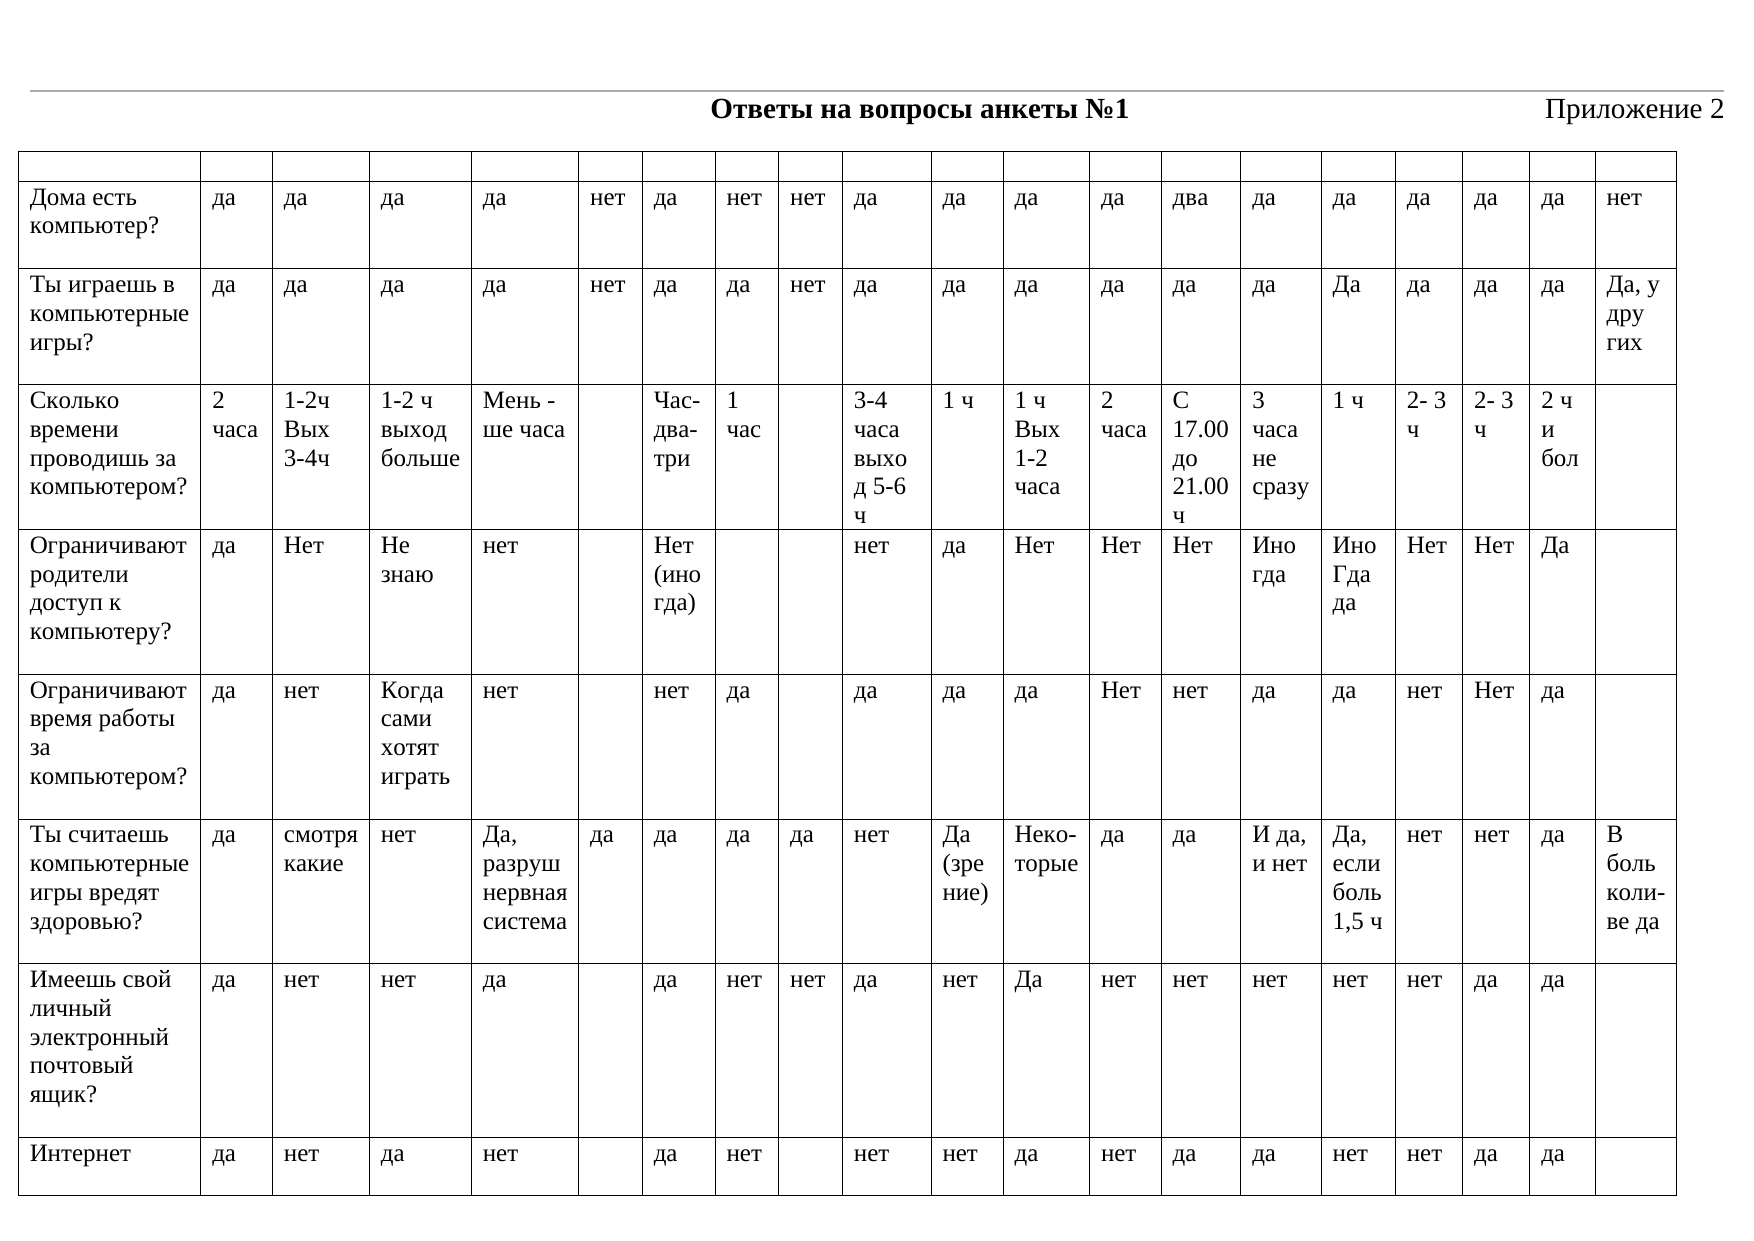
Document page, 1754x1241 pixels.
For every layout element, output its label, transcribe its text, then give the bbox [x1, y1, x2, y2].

table_cell Ино Гда да [1322, 530, 1395, 674]
table_cell да [932, 182, 1003, 268]
table_cell да [201, 820, 272, 963]
table_cell [779, 675, 842, 818]
table_header [1090, 152, 1161, 181]
table_cell [579, 1138, 642, 1195]
table_cell да [643, 1138, 715, 1195]
table_cell да [932, 530, 1003, 674]
table_cell да [932, 269, 1003, 384]
table_cell да [1241, 182, 1321, 268]
table_cell нет [779, 269, 842, 384]
table_header [1530, 152, 1595, 181]
table_cell нет [643, 675, 715, 818]
table_cell Ограничивают время работы за компьютером? [19, 675, 200, 818]
table_cell 3 часа не сразу [1241, 385, 1321, 529]
table_header [201, 152, 272, 181]
table_cell да [1530, 269, 1595, 384]
table_cell да [643, 182, 715, 268]
table_cell да [1530, 964, 1595, 1137]
table_cell нет [472, 675, 578, 818]
table_cell [1596, 530, 1676, 674]
table_cell Да [1530, 530, 1595, 674]
table_cell 1 ч Вых 1-2 часа [1004, 385, 1089, 529]
table_cell да [1004, 1138, 1089, 1195]
table_cell Да [1004, 964, 1089, 1137]
table_cell Сколько времени проводишь за компьютером? [19, 385, 200, 529]
table_header [1322, 152, 1395, 181]
table_cell нет [1090, 1138, 1161, 1195]
table_cell да [643, 820, 715, 963]
table_cell Да, разруш нервная система [472, 820, 578, 963]
table_cell да [716, 269, 778, 384]
table_header [1162, 152, 1240, 181]
table_cell да [1162, 1138, 1240, 1195]
table_cell 1 час [716, 385, 778, 529]
table_cell да [779, 820, 842, 963]
table_cell нет [370, 964, 471, 1137]
table_cell нет [779, 964, 842, 1137]
table_cell Не знаю [370, 530, 471, 674]
table_cell 1 ч [1322, 385, 1395, 529]
table_cell нет [1396, 820, 1462, 963]
table_header [1463, 152, 1529, 181]
table_cell да [370, 182, 471, 268]
table_cell да [932, 675, 1003, 818]
table_cell да [1241, 1138, 1321, 1195]
table_cell да [1004, 675, 1089, 818]
table_cell да [1530, 820, 1595, 963]
table_cell нет [716, 964, 778, 1137]
table_cell да [643, 964, 715, 1137]
table_cell [1596, 385, 1676, 529]
table_cell Нет [1463, 675, 1529, 818]
table_cell смотря какие [273, 820, 369, 963]
table_cell да [643, 269, 715, 384]
table_cell нет [716, 1138, 778, 1195]
table_cell нет [579, 269, 642, 384]
table_cell да [201, 964, 272, 1137]
table_cell да [1530, 182, 1595, 268]
table_cell Нет [1004, 530, 1089, 674]
table_cell нет [1396, 1138, 1462, 1195]
table_cell Ты считаешь компьютерные игры вредят здоровью? [19, 820, 200, 963]
table_cell нет [843, 820, 931, 963]
table_cell Нет [1090, 530, 1161, 674]
table_cell Ты играешь в компьютерные игры? [19, 269, 200, 384]
table_cell И да, и нет [1241, 820, 1321, 963]
table_cell Час- два- три [643, 385, 715, 529]
table_cell Да [1322, 269, 1395, 384]
table_cell [779, 385, 842, 529]
table_cell [779, 1138, 842, 1195]
table_cell Ино гда [1241, 530, 1321, 674]
table_header [843, 152, 931, 181]
table_cell да [1162, 820, 1240, 963]
table_cell да [201, 530, 272, 674]
table_cell В боль коли- ве да [1596, 820, 1676, 963]
table_cell нет [716, 182, 778, 268]
table_cell Когда сами хотят играть [370, 675, 471, 818]
table_cell [1596, 675, 1676, 818]
table_cell нет [1241, 964, 1321, 1137]
table_cell 1 ч [932, 385, 1003, 529]
table_header [579, 152, 642, 181]
table_cell да [1322, 182, 1395, 268]
table_header [472, 152, 578, 181]
table_cell нет [932, 1138, 1003, 1195]
table_cell Нет [1463, 530, 1529, 674]
table_cell да [370, 269, 471, 384]
table_cell да [201, 269, 272, 384]
table_cell да [716, 820, 778, 963]
table_cell нет [1596, 182, 1676, 268]
table_cell да [472, 269, 578, 384]
table_cell да [1090, 182, 1161, 268]
table_cell да [1463, 1138, 1529, 1195]
table_cell да [472, 182, 578, 268]
table_header [716, 152, 778, 181]
table_cell нет [1322, 964, 1395, 1137]
table_cell Да (зре ние) [932, 820, 1003, 963]
table_cell [579, 675, 642, 818]
table_cell да [1241, 269, 1321, 384]
table_cell нет [273, 964, 369, 1137]
table_cell 2- 3 ч [1463, 385, 1529, 529]
table_cell нет [472, 1138, 578, 1195]
table_cell да [273, 269, 369, 384]
table_cell да [201, 675, 272, 818]
table_cell да [1090, 269, 1161, 384]
table_cell нет [273, 1138, 369, 1195]
table_cell да [1004, 182, 1089, 268]
table_cell нет [932, 964, 1003, 1137]
table_cell да [579, 820, 642, 963]
table_header [1004, 152, 1089, 181]
table_header [19, 152, 200, 181]
table_cell [1596, 1138, 1676, 1195]
table_cell нет [1162, 675, 1240, 818]
table_cell Ограничивают родители доступ к компьютеру? [19, 530, 200, 674]
table_cell нет [1322, 1138, 1395, 1195]
table_cell нет [1090, 964, 1161, 1137]
table_cell да [1396, 182, 1462, 268]
table_cell да [1322, 675, 1395, 818]
table_cell Неко- торые [1004, 820, 1089, 963]
table_cell нет [779, 182, 842, 268]
table_cell да [1090, 820, 1161, 963]
table_cell да [843, 964, 931, 1137]
table_cell Нет [1162, 530, 1240, 674]
table_cell да [843, 269, 931, 384]
table_cell да [273, 182, 369, 268]
table_cell Дома есть компьютер? [19, 182, 200, 268]
table_cell да [201, 182, 272, 268]
table_cell [716, 530, 778, 674]
table_cell [779, 530, 842, 674]
table_cell Да, у дру гих [1596, 269, 1676, 384]
table_cell да [201, 1138, 272, 1195]
table_cell да [1004, 269, 1089, 384]
table_cell Нет (ино гда) [643, 530, 715, 674]
table_cell 2 часа [201, 385, 272, 529]
table_cell Мень -ше часа [472, 385, 578, 529]
table_cell нет [843, 1138, 931, 1195]
table_cell нет [1463, 820, 1529, 963]
table_cell 1-2ч Вых 3-4ч [273, 385, 369, 529]
table_cell нет [1162, 964, 1240, 1137]
table_cell Нет [1396, 530, 1462, 674]
table_header [932, 152, 1003, 181]
table_header [273, 152, 369, 181]
table_cell да [843, 182, 931, 268]
table_cell Интернет [19, 1138, 200, 1195]
table_cell нет [1396, 964, 1462, 1137]
table_cell да [1463, 182, 1529, 268]
table_cell да [1241, 675, 1321, 818]
table_cell да [1463, 964, 1529, 1137]
table_cell [579, 530, 642, 674]
table_cell нет [273, 675, 369, 818]
table_cell [579, 964, 642, 1137]
table_cell 3-4 часа выход 5-6 ч [843, 385, 931, 529]
table_cell 1-2 ч выход больше [370, 385, 471, 529]
table_cell [1596, 964, 1676, 1137]
table_cell [579, 385, 642, 529]
table_cell 2 ч и бол [1530, 385, 1595, 529]
table_cell С 17.00 до 21.00 ч [1162, 385, 1240, 529]
table_cell нет [370, 820, 471, 963]
table_cell Имеешь свой личный электронный почтовый ящик? [19, 964, 200, 1137]
table_header [779, 152, 842, 181]
table_cell Нет [273, 530, 369, 674]
table_cell да [472, 964, 578, 1137]
table_header [1241, 152, 1321, 181]
table_cell нет [579, 182, 642, 268]
table_cell нет [1396, 675, 1462, 818]
table_cell нет [472, 530, 578, 674]
table_cell да [716, 675, 778, 818]
table_cell да [1530, 1138, 1595, 1195]
table_cell да [843, 675, 931, 818]
table_cell да [1463, 269, 1529, 384]
table_cell Нет [1090, 675, 1161, 818]
table_cell 2 часа [1090, 385, 1161, 529]
table_cell да [1162, 269, 1240, 384]
table_cell 2- 3 ч [1396, 385, 1462, 529]
table_cell два [1162, 182, 1240, 268]
table_cell да [370, 1138, 471, 1195]
table_header [1396, 152, 1462, 181]
table_cell Да, если боль 1,5 ч [1322, 820, 1395, 963]
table_cell да [1530, 675, 1595, 818]
table_cell нет [843, 530, 931, 674]
table_cell да [1396, 269, 1462, 384]
text Ответы на вопросы анкеты №1 Приложение 2 [29, 92, 1724, 125]
table_header [1596, 152, 1676, 181]
table_header [370, 152, 471, 181]
table_header [643, 152, 715, 181]
